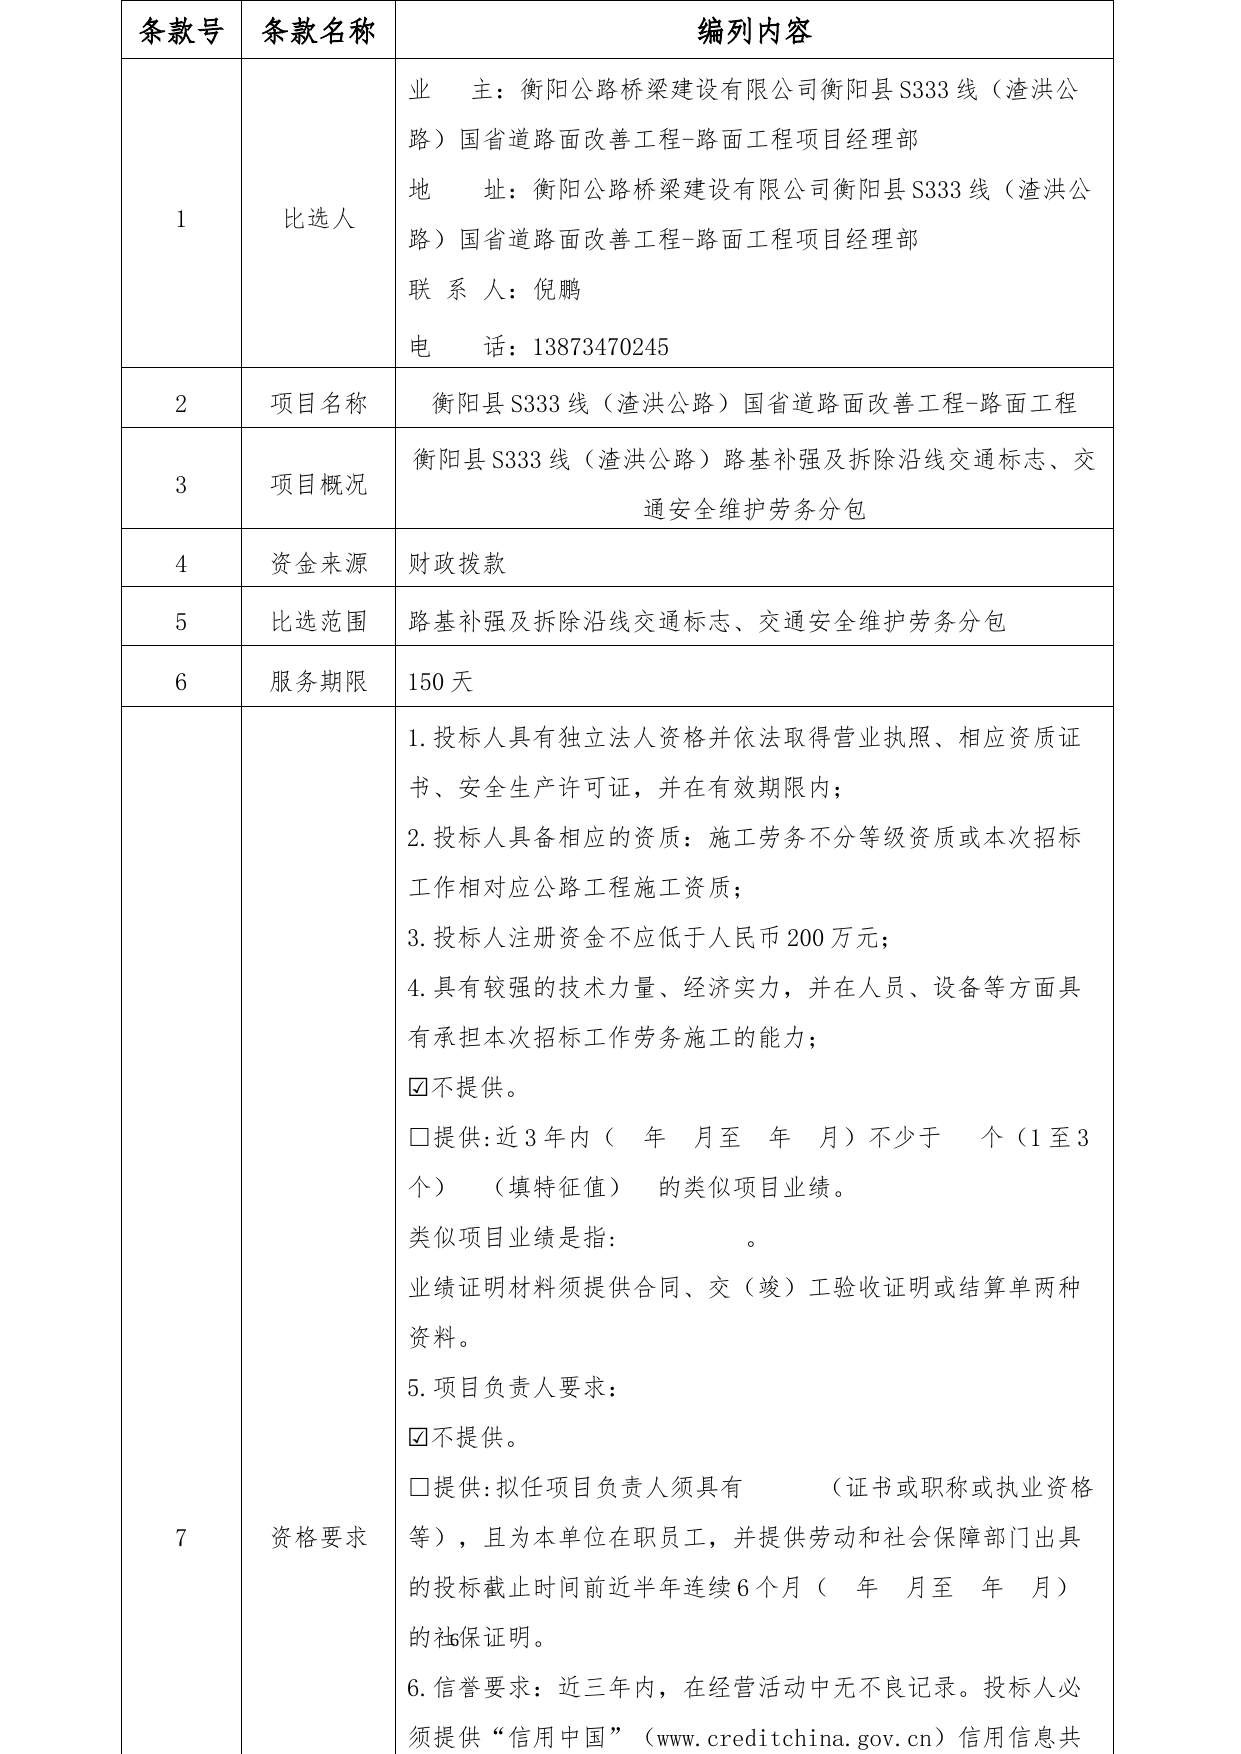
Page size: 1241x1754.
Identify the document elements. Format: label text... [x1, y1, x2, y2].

table_cell 项目名称 [242, 368, 395, 427]
table_cell 1 [122, 59, 241, 367]
table_cell 资格要求 [242, 707, 395, 1754]
table_header 条款名称 [242, 1, 395, 57]
table_cell 4 [122, 529, 241, 586]
table_header 条款号 [122, 1, 241, 57]
table_cell 资金来源 [242, 529, 395, 586]
table_cell 业 主：衡阳公路桥梁建设有限公司衡阳县S333线（渣洪公路）国省道路面改善工程-路面工程项目经理部 地 址：衡阳公路桥梁建设有限公司衡阳县S333线（渣洪公路）国省道路面改善工程-路面工程项目经理部 联 系 人：倪鹏 电 话：13873470245 [396, 59, 1113, 367]
table_cell 路基补强及拆除沿线交通标志、交通安全维护劳务分包 [396, 587, 1113, 645]
table_cell 服务期限 [242, 646, 395, 706]
table_cell 财政拨款 [396, 529, 1113, 586]
table_cell 3 [122, 428, 241, 528]
table_cell 比选范围 [242, 587, 395, 645]
table_cell 150天 [396, 646, 1113, 706]
table_cell 5 [122, 587, 241, 645]
table_cell 7 [122, 707, 241, 1754]
table_cell 衡阳县S333线（渣洪公路）路基补强及拆除沿线交通标志、交通安全维护劳务分包 [396, 428, 1113, 528]
table_cell 2 [122, 368, 241, 427]
table_cell 比选人 [242, 59, 395, 367]
table_cell 1.投标人具有独立法人资格并依法取得营业执照、相应资质证书、安全生产许可证，并在有效期限内； 2.投标人具备相应的资质：施工劳务不分等级资质或本次招标工作相对应公路工程施工资质； 3.投标人注册资金不应低于人民币200万元； 4.具有较强的技术力量、经济实力，并在人员、设备等方面具有承担本次招标工作劳务施工的能力； ☑不提供。 □提供:近3年内（ 年 月至 年 月）不少于 个（1至3个） （填特征值） 的类似项目业绩。 类似项目业绩是指: 。 业绩证明材料须提供合同、交（竣）工验收证明或结算单两种资料。 5.项目负责人要求： ☑不提供。 □提供:拟任项目负责人须具有 （证书或职称或执业资格等），且为本单位在职员工，并提供劳动和社会保障部门出具的投标截止时间前近半年连续6个月（ 年 月至 年 月）的社保证明。 6.信誉要求：近三年内，在经营活动中无不良记录。投标人必须提供“信用中国”（www.creditchina.gov.cn）信用信息共享平台的信用查询截图。参选单位在近三年内与衡阳路桥无诉讼、仲裁、结算纠纷； 7.关联要求：参选单位法定代表人为同一人或者存在直接控股、管理关系的不同参选人，不得同时参加本次比选。 8.联合体要求：本次比选不接受联合体参加。 9.投标人须为衡阳路桥劳务库中单位，未入库单位须通过线下向招标单位提交相关书面申请资料，办理劳务库准入，只有完成入库手续的分包单位才能进行投标。 10.增值税要求： 投标人为☑一般纳税人，☑小规模纳税人， 本次招标的工程增值税税率按合同执行。 11.其他要求： 无 。 [396, 707, 1113, 1754]
table_cell 项目概况 [242, 428, 395, 528]
table_header 编列内容 [396, 1, 1113, 57]
table_cell 6 [122, 646, 241, 706]
table_cell 衡阳县S333线（渣洪公路）国省道路面改善工程-路面工程 [396, 368, 1113, 427]
